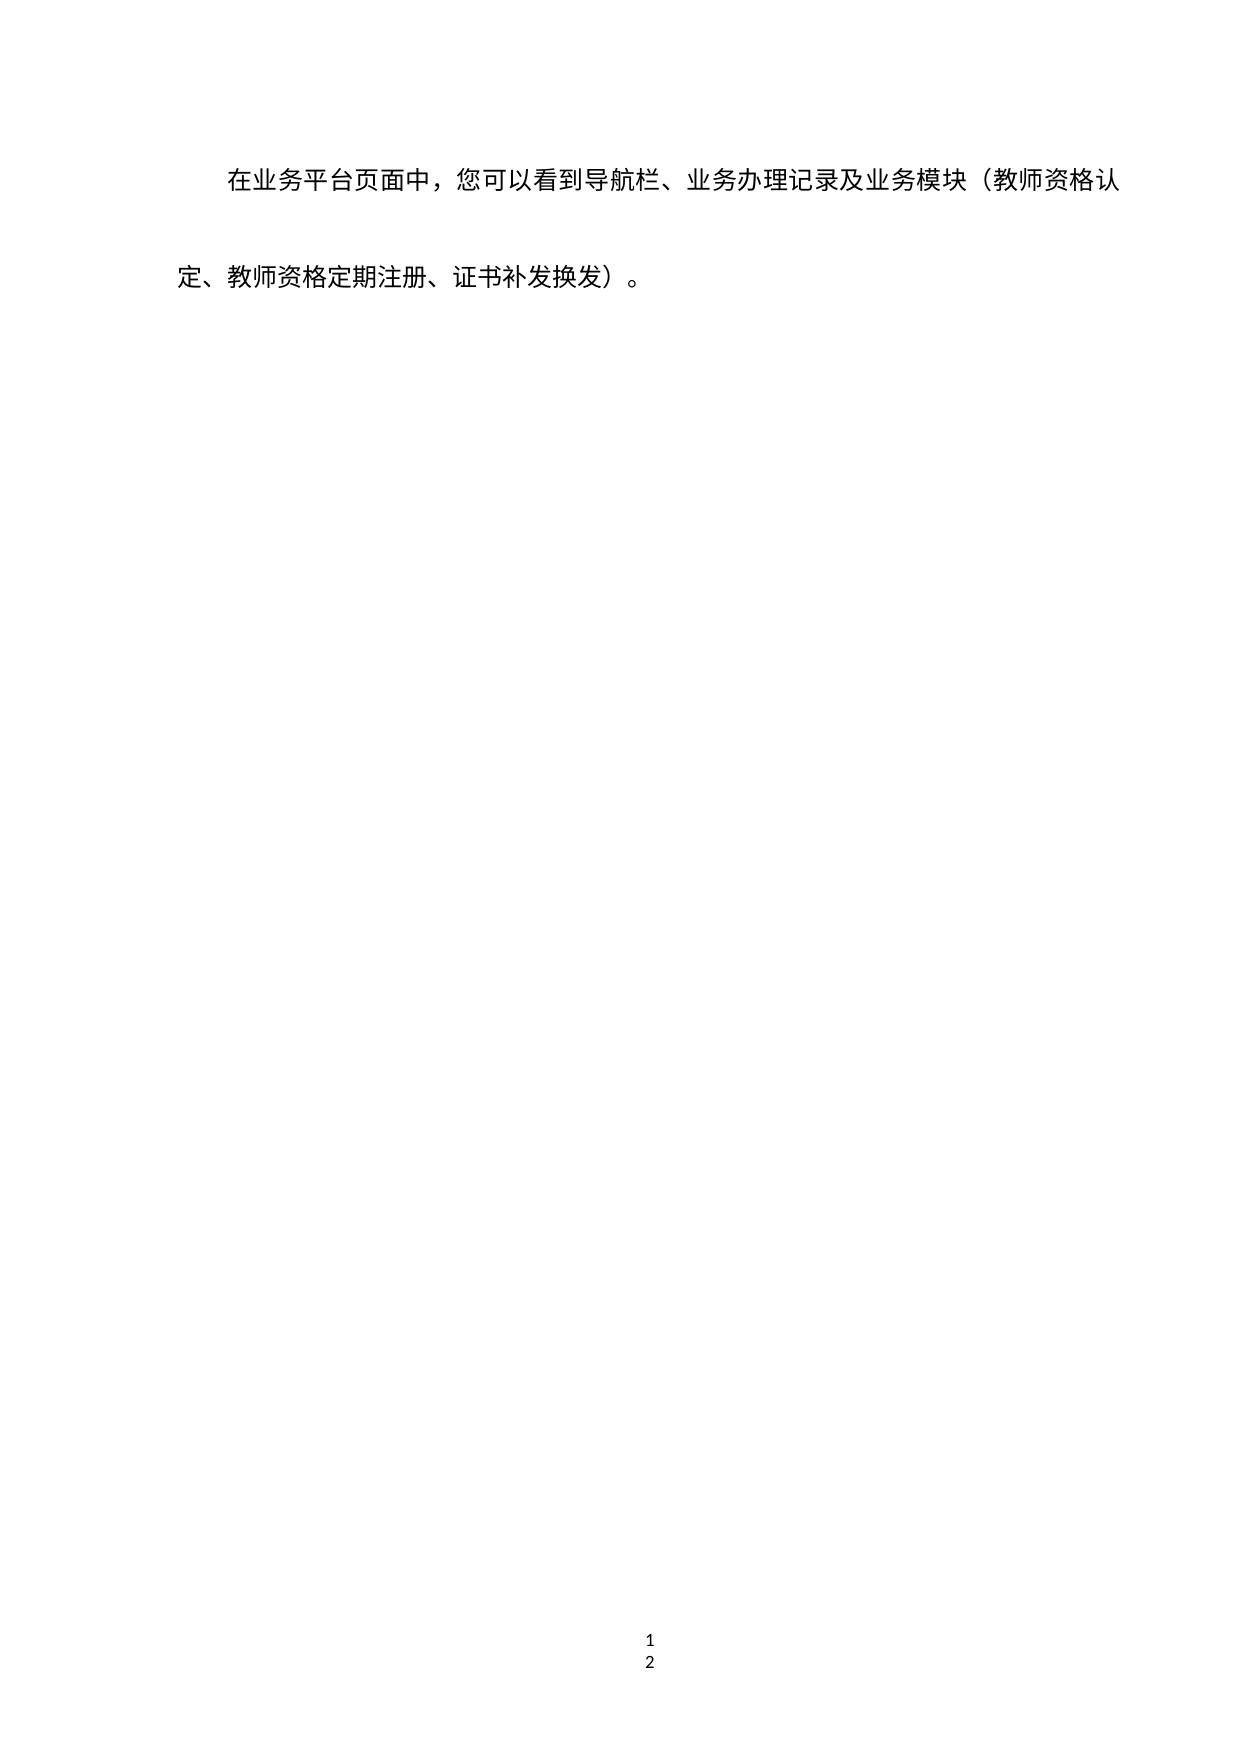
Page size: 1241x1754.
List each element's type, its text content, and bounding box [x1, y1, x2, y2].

text 在业务平台页面中，您可以看到导航栏、业务办理记录及业务模块（教师资格认定、教师资格定期注册、证书补发换发）。 [177, 146, 1122, 308]
